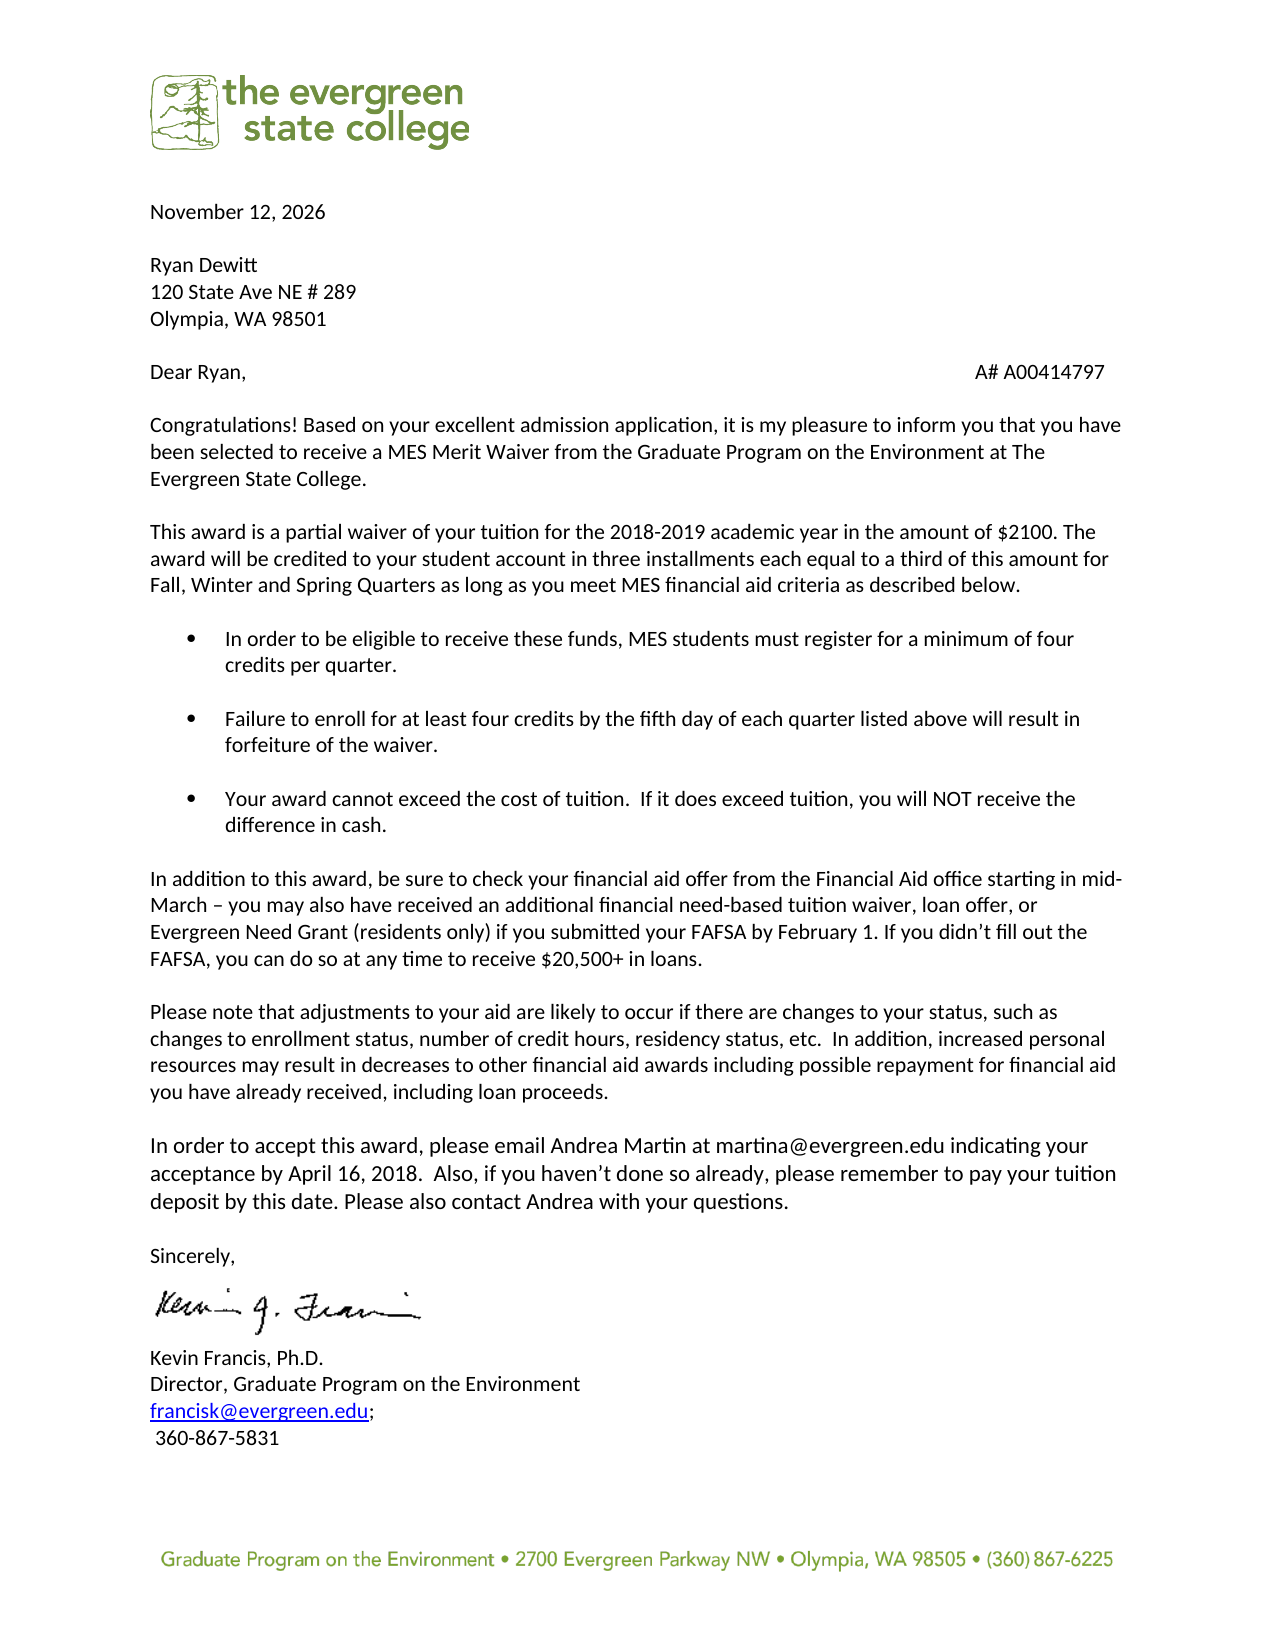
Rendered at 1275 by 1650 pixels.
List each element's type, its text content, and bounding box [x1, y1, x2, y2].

text Kevin Francis, Ph.D. [150, 1344, 1125, 1371]
text In addition to this award, be sure to check your financial aid offer from the Financial Aid office starting in mid-March – you may also have received an additional financial need-based tuition waiver, loan offer, or Evergreen Need Grant (residents only) if you submitted your FAFSA by February 1. If you didn’t fill out the FAFSA, you can do so at any time to receive $20,500+ in loans. [150, 865, 1125, 971]
text 120 State Ave NE # 289 [150, 278, 1125, 305]
text Olympia, WA 98501 [150, 305, 1125, 331]
list Failure to enroll for at least four credits by the fifth day of each quarter listed above will result in forfeiture of the waiver. [187, 705, 1125, 758]
picture [150, 75, 469, 150]
text 360-867-5831 [150, 1424, 1125, 1451]
text In order to accept this award, please email Andrea Martin at martina@evergreen.edu indicating your acceptance by April 16, 2018. Also, if you haven’t done so already, please remember to pay your tuition deposit by this date. Please also contact Andrea with your questions. [150, 1131, 1125, 1216]
text Congratulations! Based on your excellent admission application, it is my pleasure to inform you that you have been selected to receive a MES Merit Waiver from the Graduate Program on the Environment at The Evergreen State College. [150, 411, 1125, 491]
text This award is a partial waiver of your tuition for the 2018-2019 academic year in the amount of $2100. The award will be credited to your student account in three installments each equal to a third of this amount for Fall, Winter and Spring Quarters as long as you meet MES financial aid criteria as described below. [150, 518, 1125, 598]
text Please note that adjustments to your aid are likely to occur if there are changes to your status, such as changes to enrollment status, number of credit hours, residency status, etc. In addition, increased personal resources may result in decreases to other financial aid awards including possible repayment for financial aid you have already received, including loan proceeds. [150, 998, 1125, 1105]
picture [150, 1268, 496, 1344]
picture [150, 1543, 1125, 1575]
text Dear Ryan, A# A00414797 [150, 358, 1125, 385]
text March 2, 2018 [150, 198, 1125, 225]
list Your award cannot exceed the cost of tuition. If it does exceed tuition, you will NOT receive the difference in cash. [187, 785, 1125, 838]
text Ryan Dewitt [150, 251, 1125, 278]
text francisk@evergreen.edu; [150, 1397, 1125, 1424]
list In order to be eligible to receive these funds, MES students must register for a minimum of four credits per quarter. [187, 625, 1125, 678]
text Director, Graduate Program on the Environment [150, 1371, 1125, 1397]
text Sincerely, [150, 1242, 1125, 1269]
